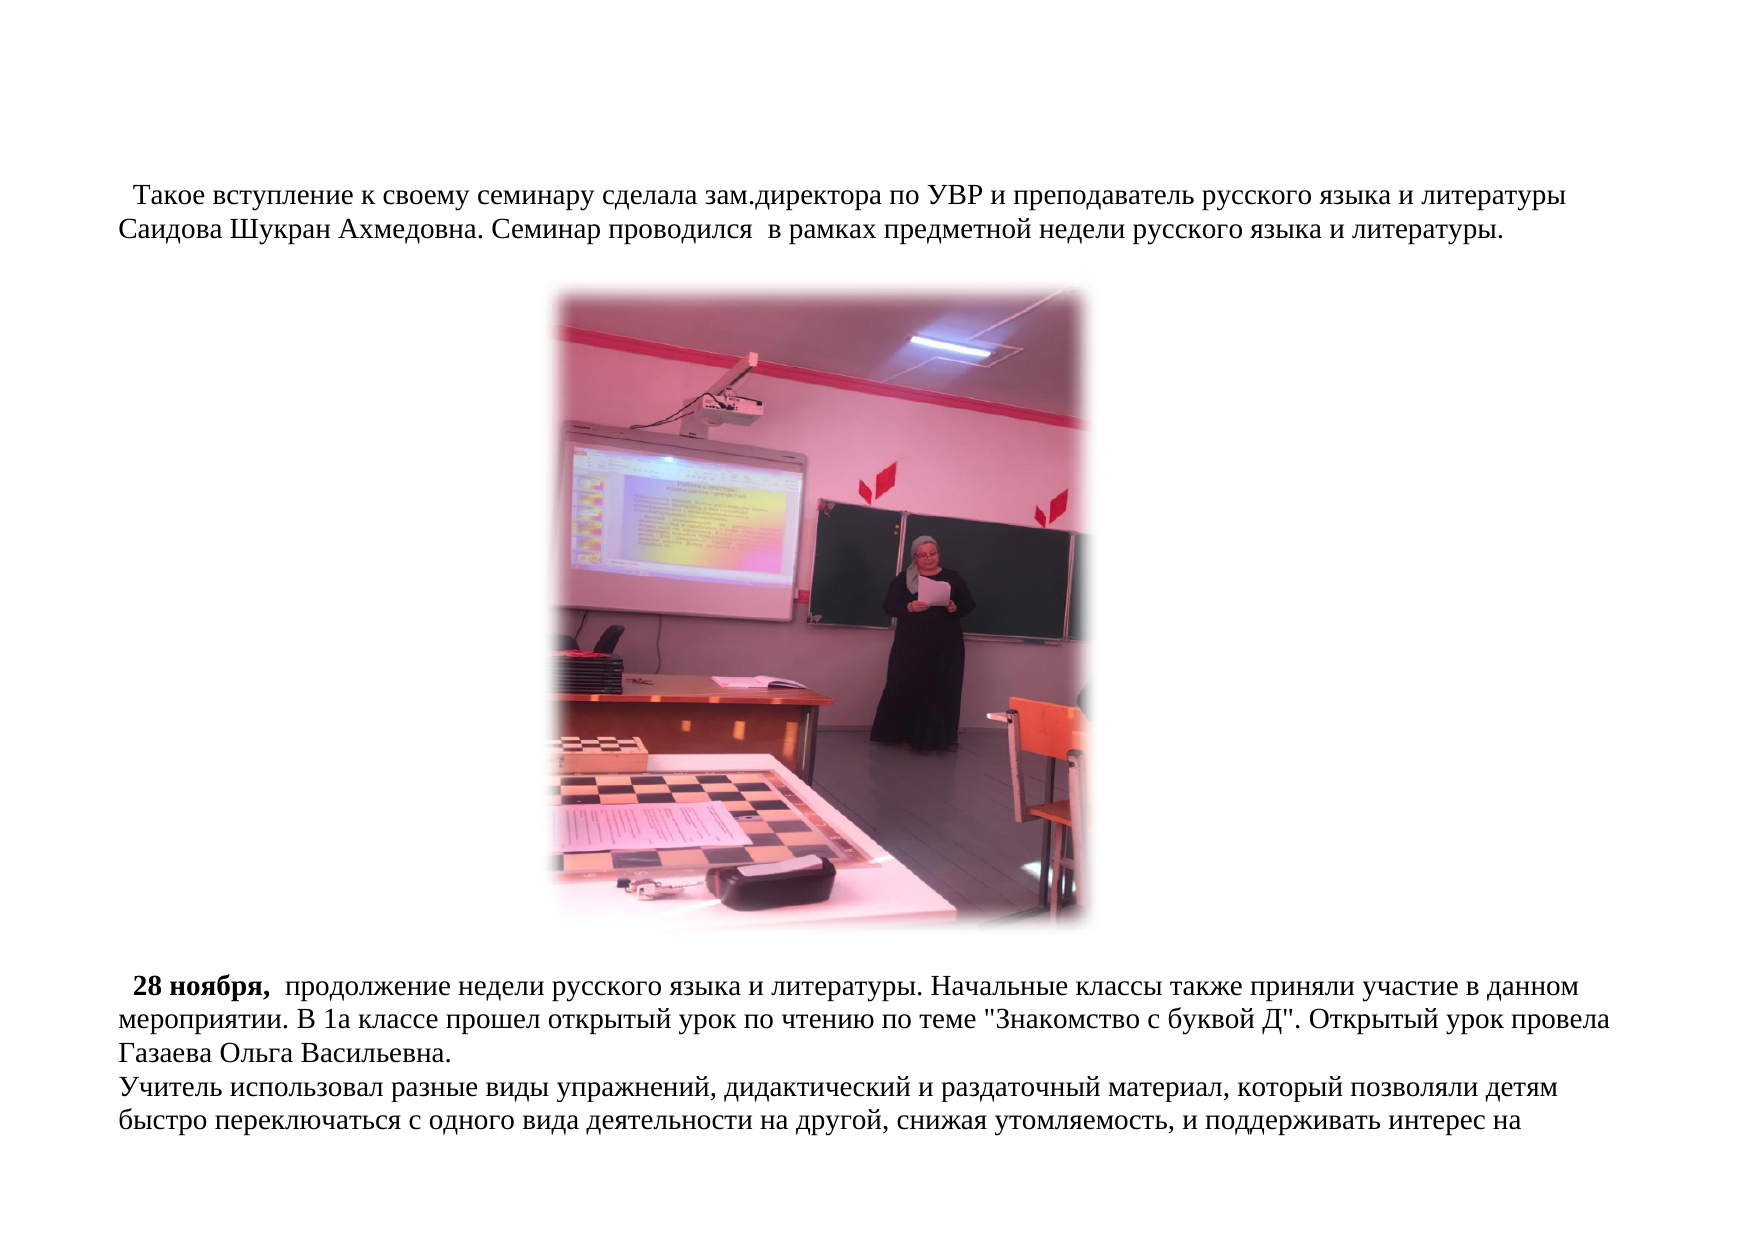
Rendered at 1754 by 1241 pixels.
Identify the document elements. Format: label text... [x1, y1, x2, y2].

picture [571, 307, 1070, 906]
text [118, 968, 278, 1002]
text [118, 177, 1636, 244]
